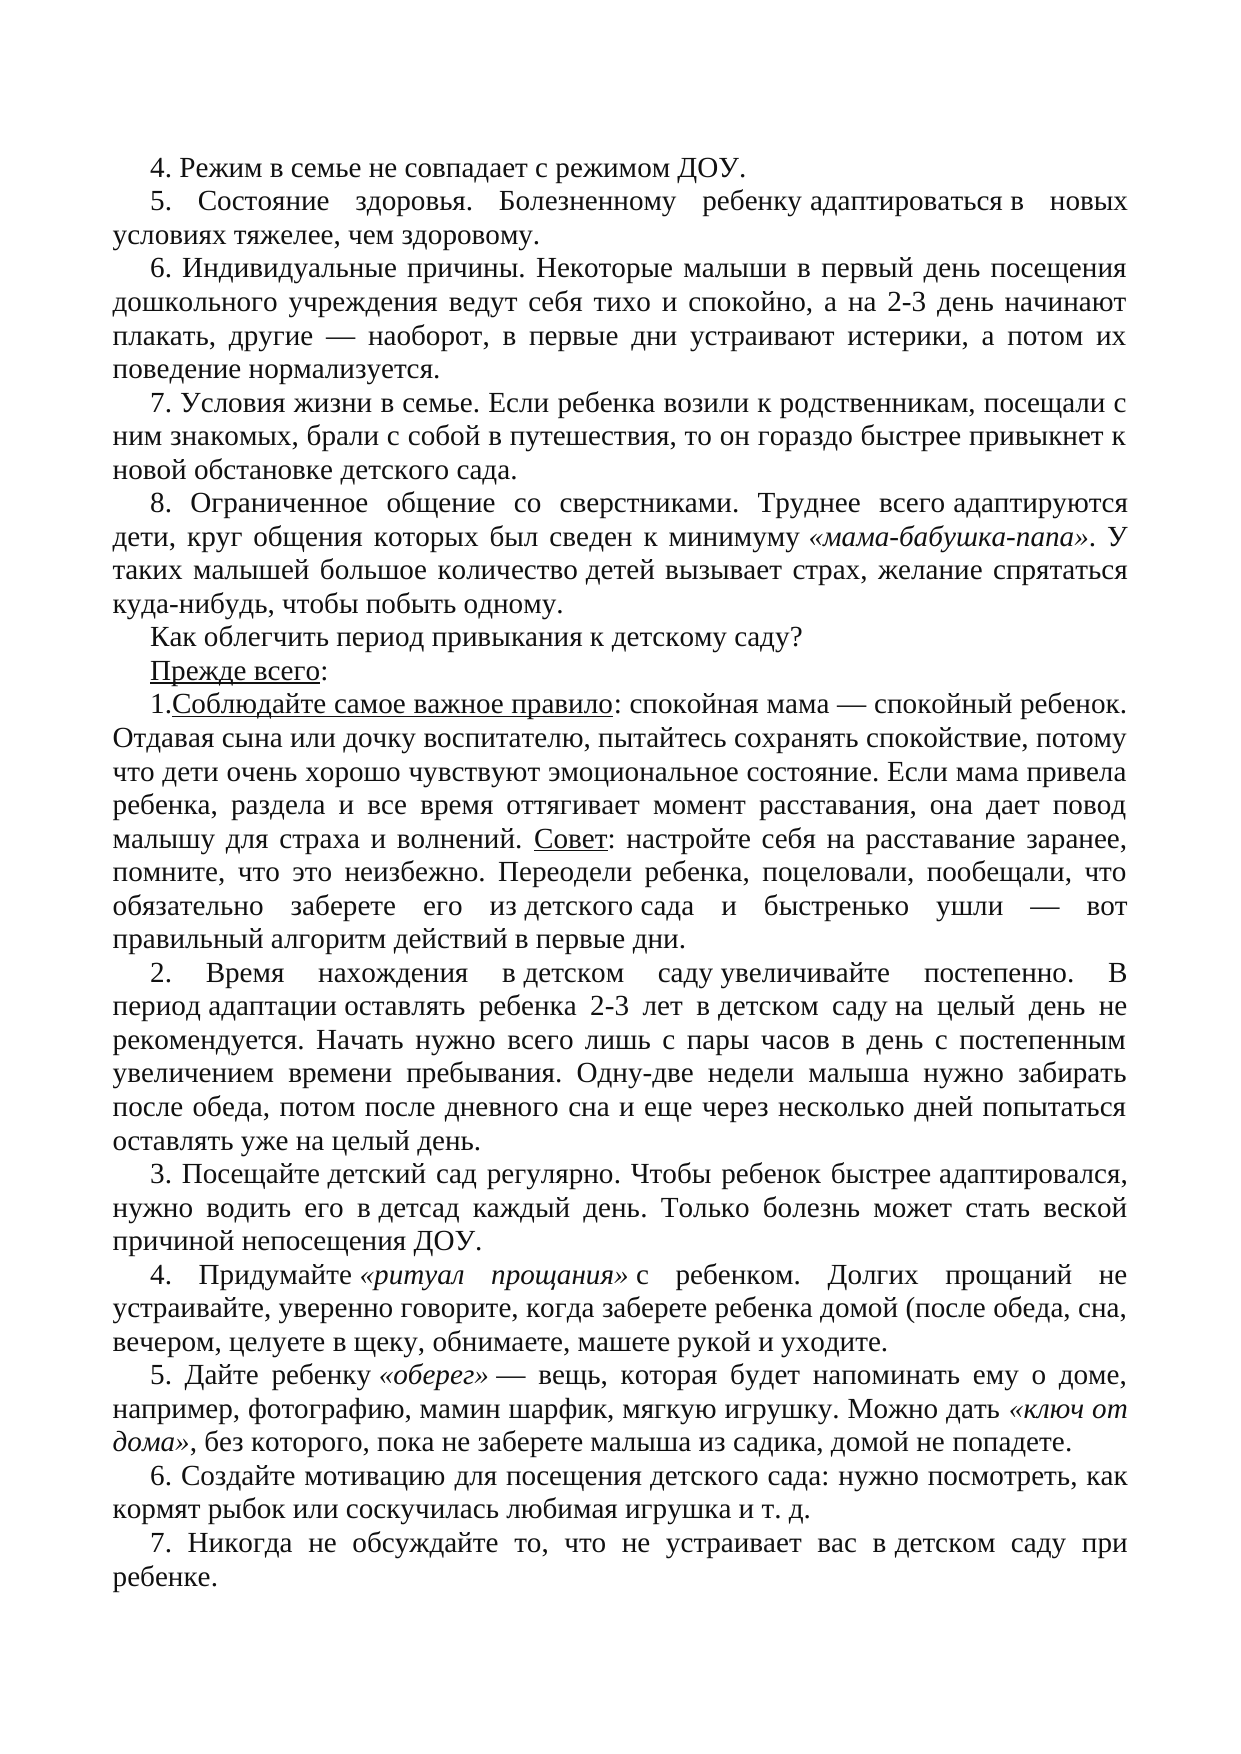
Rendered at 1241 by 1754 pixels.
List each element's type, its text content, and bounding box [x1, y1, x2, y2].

text Как облегчить период привыкания к детскому саду? [112, 619, 1128, 653]
text 1.Соблюдайте самое важное правило: спокойная мама — спокойный ребенок. Отдавая сына или дочку воспитателю, пытайтесь сохранять спокойствие, потому что дети очень хорошо чувствуют эмоциональное состояние. Если мама привела ребенка, раздела и все время оттягивает момент расставания, она дает повод малышу для страха и волнений. Совет: настройте себя на расставание заранее, помните, что это неизбежно. Переодели ребенка, поцеловали, пообещали, что обязательно заберете его из детского сада и быстренько ушли — вот правильный алгоритм действий в первые дни. [112, 687, 1128, 955]
text 4. Режим в семье не совпадает с режимом ДОУ. [112, 150, 1128, 183]
text Прежде всего: [112, 653, 1128, 687]
text 8. Ограниченное общение со сверстниками. Труднее всего адаптируются дети, круг общения которых был сведен к минимуму «мама-бабушка-папа». У таких малышей большое количество детей вызывает страх, желание спрятаться куда-нибудь, чтобы побыть одному. [112, 485, 1128, 619]
text 6. Создайте мотивацию для посещения детского сада: нужно посмотреть, как кормят рыбок или соскучилась любимая игрушка и т. д. [112, 1458, 1128, 1525]
text 5. Дайте ребенку «оберег» — вещь, которая будет напоминать ему о доме, например, фотографию, мамин шарфик, мягкую игрушку. Можно дать «ключ от дома», без которого, пока не заберете малыша из садика, домой не попадете. [112, 1357, 1128, 1458]
text 6. Индивидуальные причины. Некоторые малыши в первый день посещения дошкольного учреждения ведут себя тихо и спокойно, а на 2-3 день начинают плакать, другие — наоборот, в первые дни устраивают истерики, а потом их поведение нормализуется. [112, 251, 1128, 385]
text 2. Время нахождения в детском саду увеличивайте постепенно. В период адаптации оставлять ребенка 2-3 лет в детском саду на целый день не рекомендуется. Начать нужно всего лишь с пары часов в день с постепенным увеличением времени пребывания. Одну-две недели малыша нужно забирать после обеда, потом после дневного сна и еще через несколько дней попытаться оставлять уже на целый день. [112, 955, 1128, 1156]
text 4. Придумайте «ритуал прощания» с ребенком. Долгих прощаний не устраивайте, уверенно говорите, когда заберете ребенка домой (после обеда, сна, вечером, целуете в щеку, обнимаете, машете рукой и уходите. [112, 1257, 1128, 1357]
text 5. Состояние здоровья. Болезненному ребенку адаптироваться в новых условиях тяжелее, чем здоровому. [112, 183, 1128, 251]
text 3. Посещайте детский сад регулярно. Чтобы ребенок быстрее адаптировался, нужно водить его в детсад каждый день. Только болезнь может стать веской причиной непосещения ДОУ. [112, 1156, 1128, 1257]
text 7. Условия жизни в семье. Если ребенка возили к родственникам, посещали с ним знакомых, брали с собой в путешествия, то он гораздо быстрее привыкнет к новой обстановке детского сада. [112, 385, 1128, 485]
text 7. Никогда не обсуждайте то, что не устраивает вас в детском саду при ребенке. [112, 1525, 1128, 1592]
